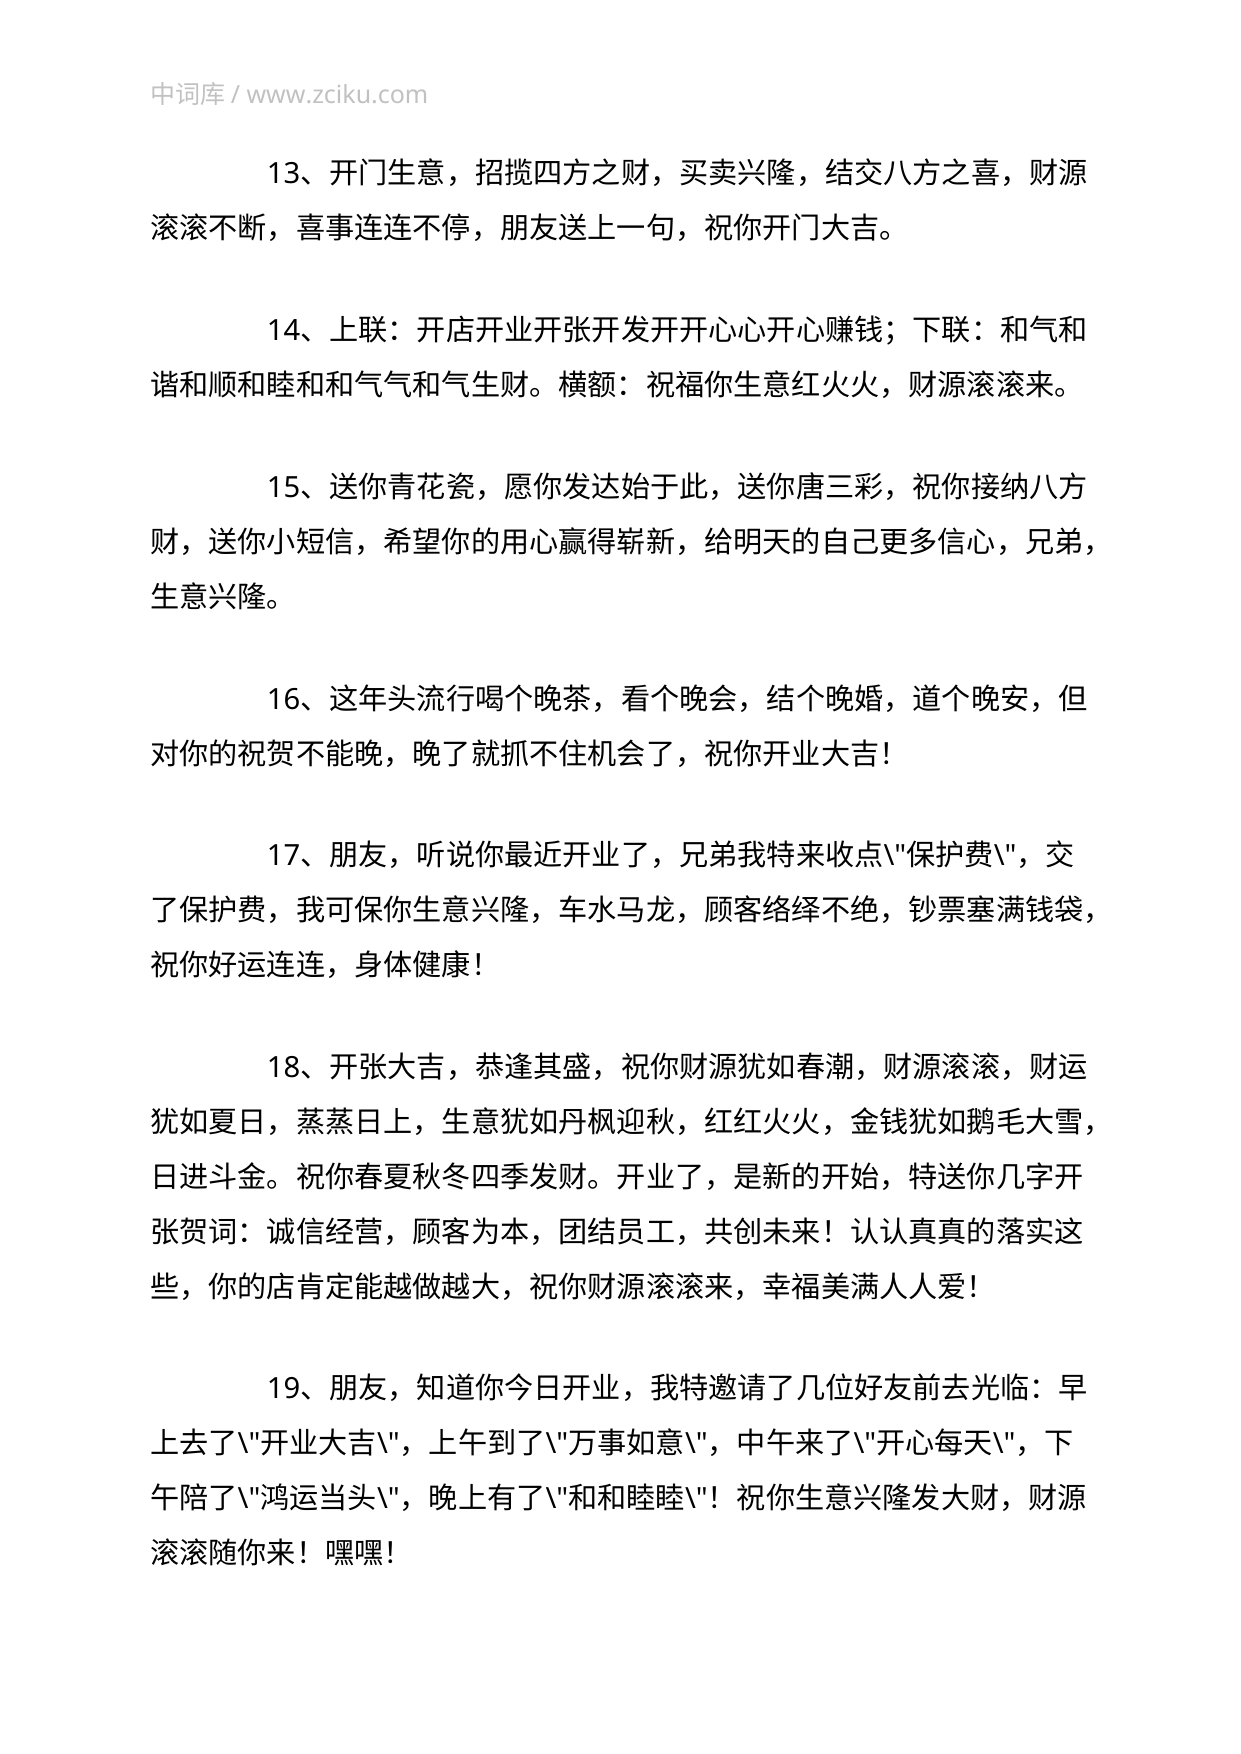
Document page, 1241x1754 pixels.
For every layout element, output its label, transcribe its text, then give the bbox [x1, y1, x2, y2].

text 16、这年头流行喝个晚茶，看个晚会，结个晚婚，道个晚安，但对你的祝贺不能晚，晚了就抓不住机会了，祝你开业大吉！ [150, 675, 1090, 772]
text 19、朋友，知道你今日开业，我特邀请了几位好友前去光临：早上去了\"开业大吉\"，上午到了\"万事如意\"，中午来了\"开心每天\"，下午陪了\"鸿运当头\"，晚上有了\"和和睦睦\"！祝你生意兴隆发大财，财源滚滚随你来！嘿嘿！ [150, 1365, 1090, 1572]
text 13、开门生意，招揽四方之财，买卖兴隆，结交八方之喜，财源滚滚不断，喜事连连不停，朋友送上一句，祝你开门大吉。 [150, 150, 1090, 247]
text 17、朋友，听说你最近开业了，兄弟我特来收点\"保护费\"，交了保护费，我可保你生意兴隆，车水马龙，顾客络绎不绝，钞票塞满钱袋，祝你好运连连，身体健康！ [150, 832, 1090, 984]
text 14、上联：开店开业开张开发开开心心开心赚钱；下联：和气和谐和顺和睦和和气气和气生财。横额：祝福你生意红火火，财源滚滚来。 [150, 307, 1090, 404]
text 18、开张大吉，恭逢其盛，祝你财源犹如春潮，财源滚滚，财运犹如夏日，蒸蒸日上，生意犹如丹枫迎秋，红红火火，金钱犹如鹅毛大雪，日进斗金。祝你春夏秋冬四季发财。开业了，是新的开始，特送你几字开张贺词：诚信经营，顾客为本，团结员工，共创未来！认认真真的落实这些，你的店肯定能越做越大，祝你财源滚滚来，幸福美满人人爱！ [150, 1044, 1090, 1306]
text 15、送你青花瓷，愿你发达始于此，送你唐三彩，祝你接纳八方财，送你小短信，希望你的用心赢得崭新，给明天的自己更多信心，兄弟，生意兴隆。 [150, 463, 1090, 616]
